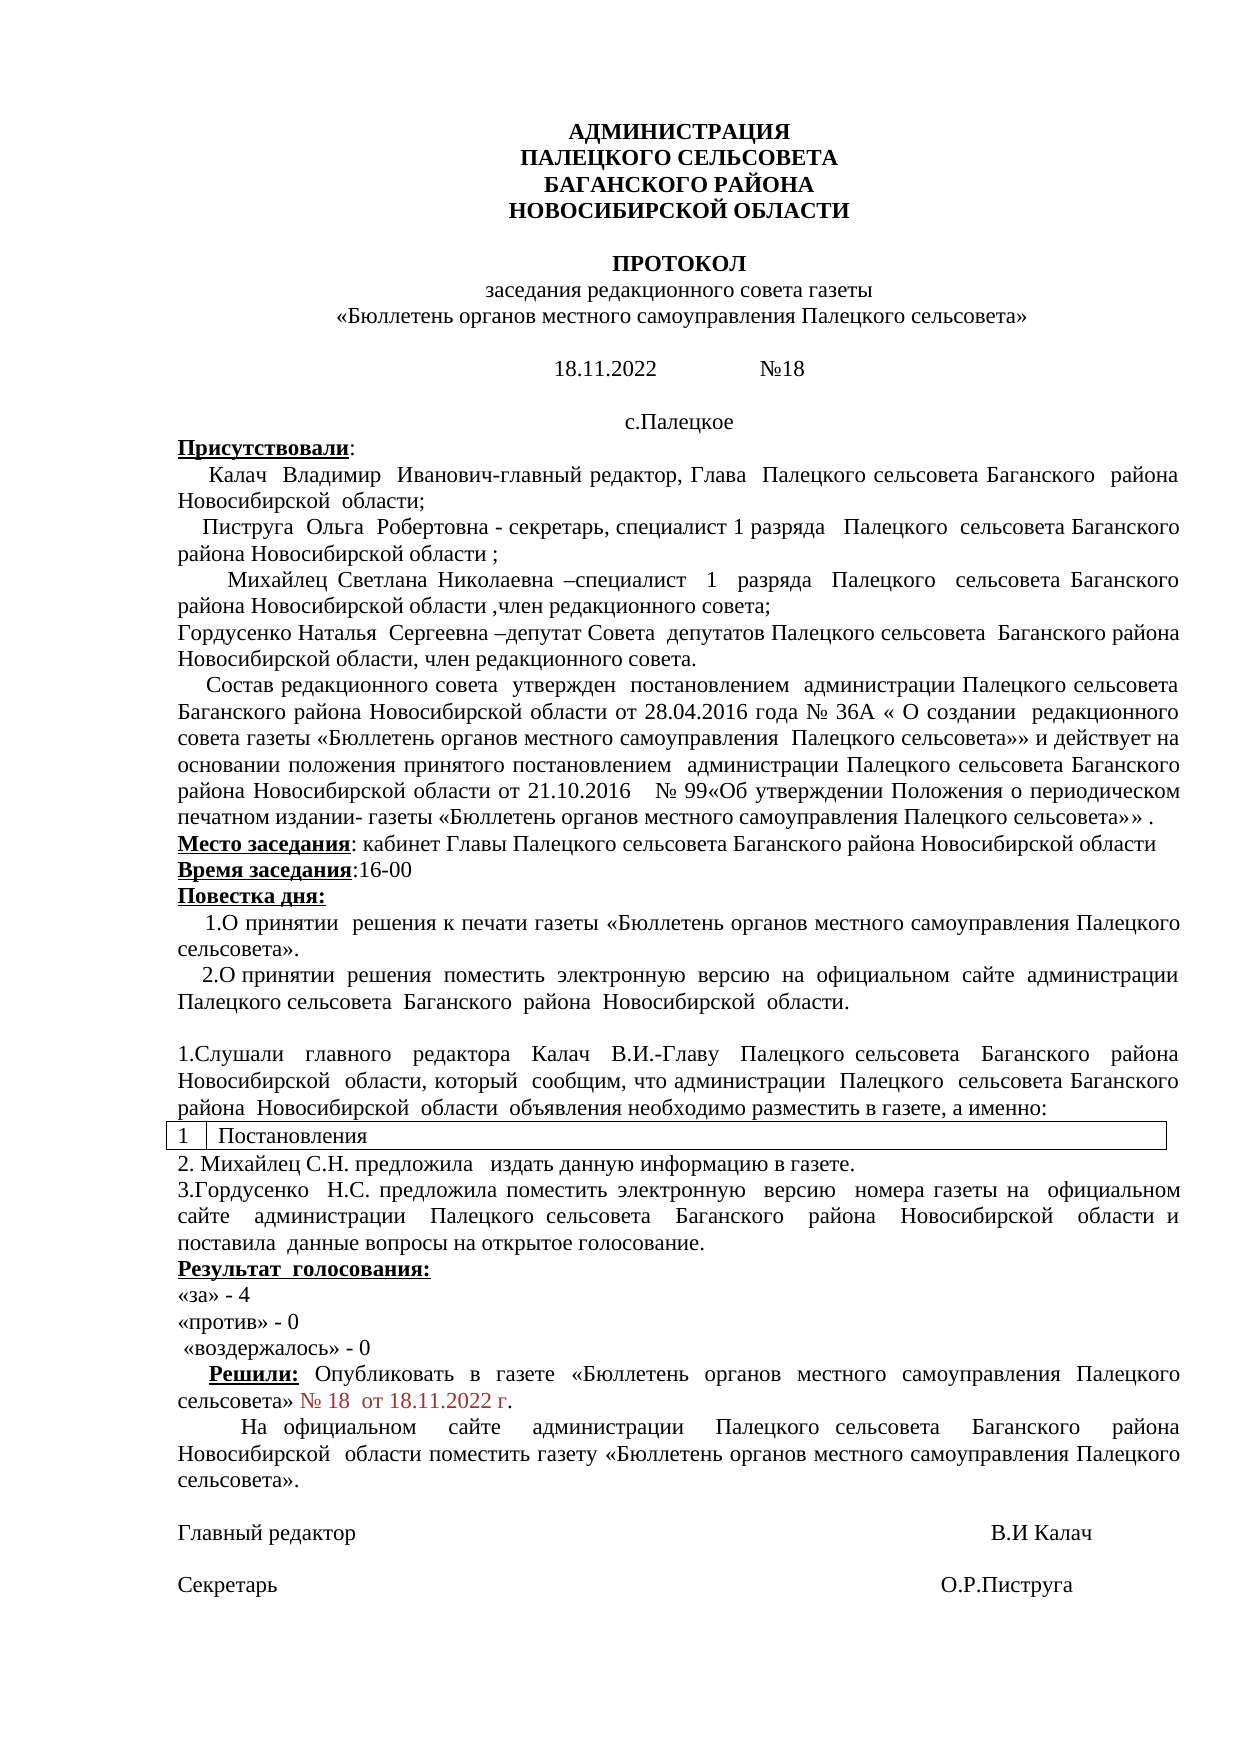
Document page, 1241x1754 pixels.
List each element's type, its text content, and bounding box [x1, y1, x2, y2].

text АДМИНИСТРАЦИЯ ПАЛЕЦКОГО СЕЛЬСОВЕТА БАГАНСКОГО РАЙОНА НОВОСИБИРСКОЙ ОБЛАСТИ [177, 118, 1181, 223]
text Пиструга Ольга Робертовна - секретарь, специалист 1 разряда Палецкого сельсовета Баганского района Новосибирской области ; [177, 513, 1181, 566]
text Михайлец Светлана Николаевна –специалист 1 разряда Палецкого сельсовета Баганского района Новосибирской области ,член редакционного совета; [177, 566, 1181, 619]
text ПРОТОКОЛ [177, 250, 1181, 276]
text Решили: Опубликовать в газете «Бюллетень органов местного самоуправления Палецкого сельсовета» № 18 от 18.11.2022 г. [177, 1361, 1181, 1413]
text с.Палецкое [177, 408, 1181, 434]
table_header Постановления [207, 1122, 1166, 1149]
text Место заседания: кабинет Главы Палецкого сельсовета Баганского района Новосибирской области [177, 830, 1181, 856]
text заседания редакционного совета газеты [177, 276, 1181, 303]
text Время заседания:16-00 [177, 856, 1181, 882]
text «за» - 4 [177, 1281, 1181, 1308]
text Результат голосования: [177, 1255, 1181, 1281]
text Состав редакционного совета утвержден постановлением администрации Палецкого сельсовета Баганского района Новосибирской области от 28.04.2016 года № 36А « О создании редакционного совета газеты «Бюллетень органов местного самоуправления Палецкого сельсовета»» и действует на основании положения принятого постановлением администрации Палецкого сельсовета Баганского района Новосибирской области от 21.10.2016 № 99«Об утверждении Положения о периодическом печатном издании- газеты «Бюллетень органов местного самоуправления Палецкого сельсовета»» . [177, 672, 1181, 830]
text «Бюллетень органов местного самоуправления Палецкого сельсовета» [177, 303, 1181, 329]
text Присутствовали: [177, 434, 1181, 461]
text Гордусенко Наталья Сергеевна –депутат Совета депутатов Палецкого сельсовета Баганского района Новосибирской области, член редакционного совета. [177, 619, 1181, 672]
text 1.Слушали главного редактора Калач В.И.-Главу Палецкого сельсовета Баганского района Новосибирской области, который сообщим, что администрации Палецкого сельсовета Баганского района Новосибирской области объявления необходимо разместить в газете, а именно: [177, 1041, 1181, 1121]
text 2.О принятии решения поместить электронную версию на официальном сайте администрации Палецкого сельсовета Баганского района Новосибирской области. [177, 961, 1181, 1014]
text Секретарь О.Р.Пиструга [177, 1571, 1181, 1598]
text Калач Владимир Иванович-главный редактор, Глава Палецкого сельсовета Баганского района Новосибирской области; [177, 461, 1181, 513]
text Повестка дня: [177, 882, 1181, 909]
text 2. Михайлец С.Н. предложила издать данную информацию в газете. [177, 1150, 1181, 1176]
text На официальном сайте администрации Палецкого сельсовета Баганского района Новосибирской области поместить газету «Бюллетень органов местного самоуправления Палецкого сельсовета». [177, 1413, 1181, 1492]
text 18.11.2022 №18 [177, 355, 1181, 382]
table_header 1 [167, 1122, 206, 1149]
text «воздержалось» - 0 [177, 1334, 1181, 1361]
text «против» - 0 [177, 1308, 1181, 1334]
text 1.О принятии решения к печати газеты «Бюллетень органов местного самоуправления Палецкого сельсовета». [177, 909, 1181, 961]
text Главный редактор В.И Калач [177, 1519, 1181, 1545]
text 3.Гордусенко Н.С. предложила поместить электронную версию номера газеты на официальном сайте администрации Палецкого сельсовета Баганского района Новосибирской области и поставила данные вопросы на открытое голосование. [177, 1176, 1181, 1255]
